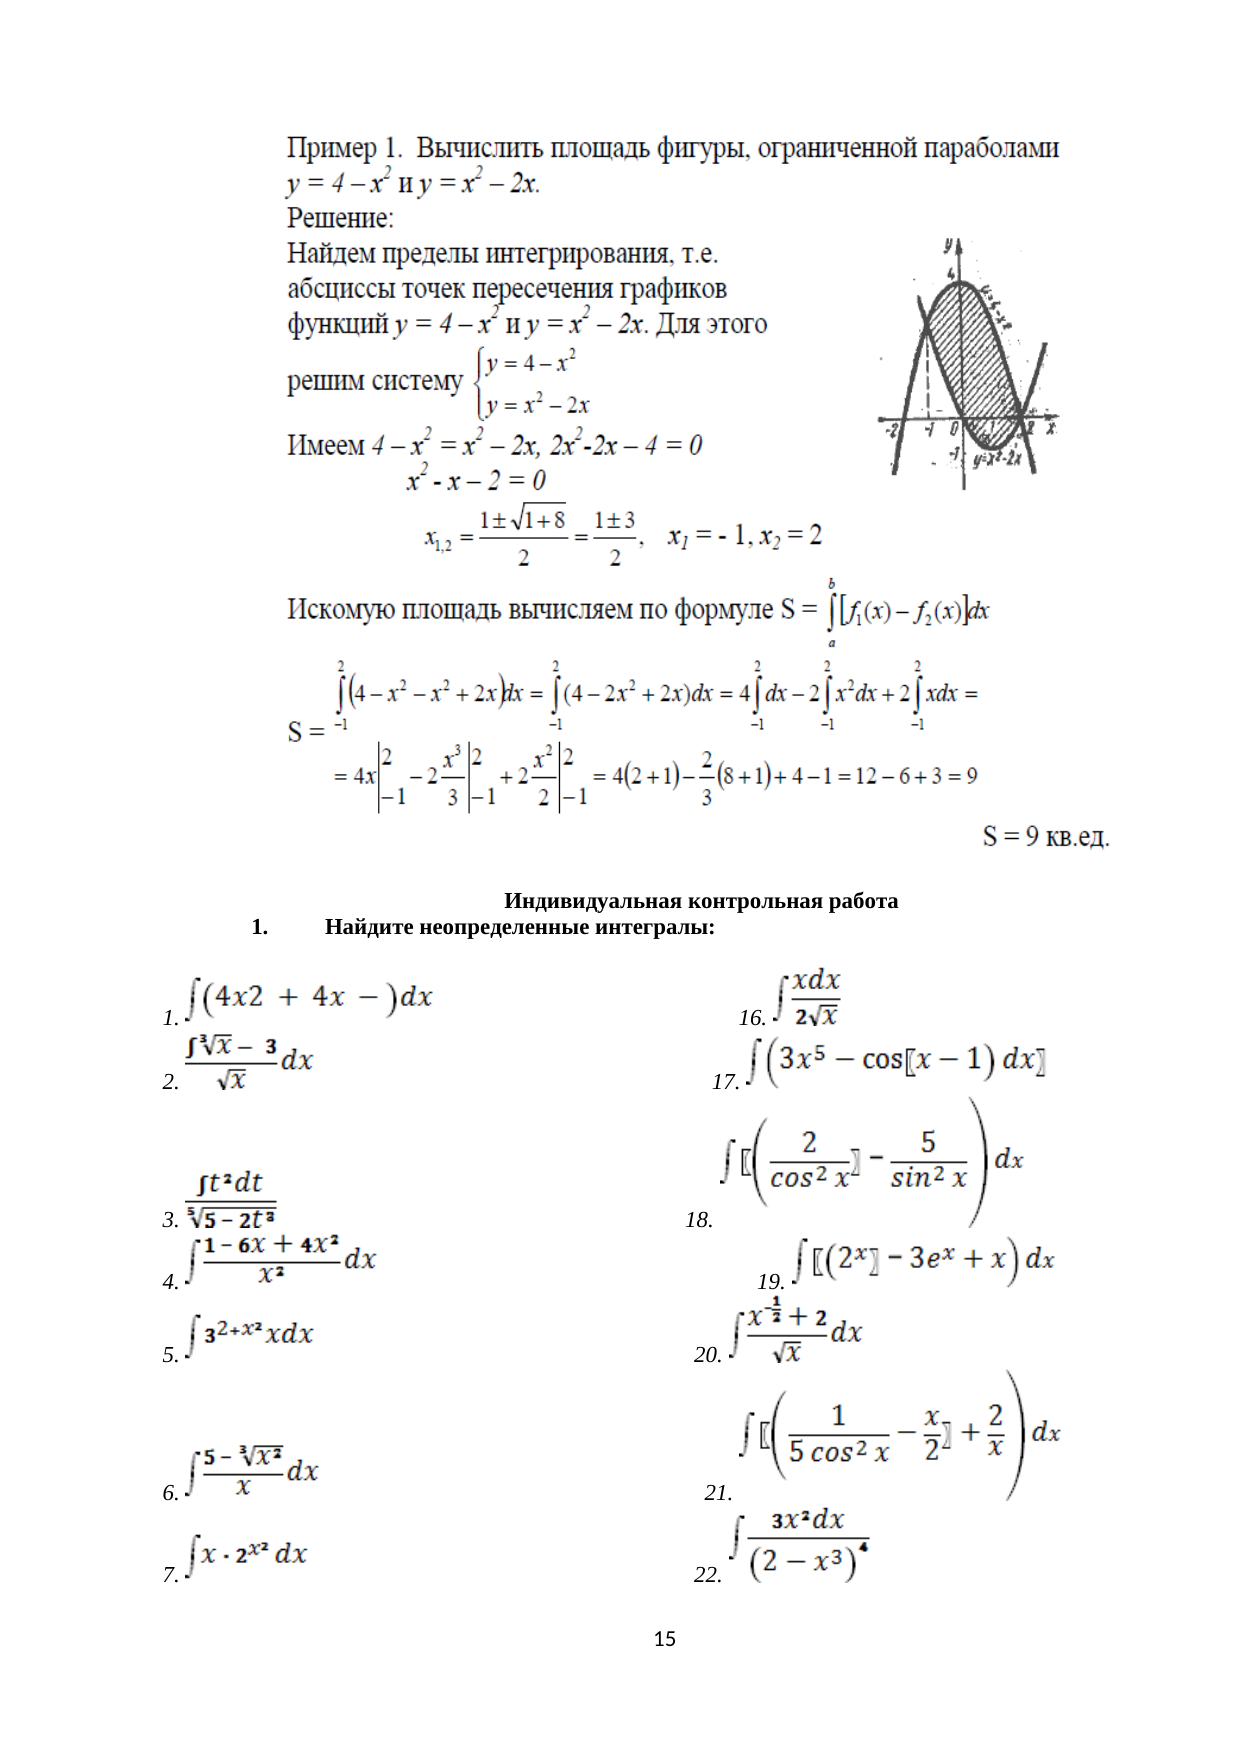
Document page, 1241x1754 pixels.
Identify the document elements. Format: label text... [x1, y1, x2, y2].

picture [739, 1367, 1064, 1501]
picture [185, 1441, 322, 1501]
picture [746, 1034, 1051, 1090]
picture [185, 975, 436, 1026]
picture [729, 1293, 872, 1363]
picture [185, 1232, 386, 1289]
picture [185, 1168, 280, 1228]
picture [773, 965, 844, 1026]
picture [185, 1312, 317, 1363]
picture [720, 1094, 1027, 1228]
text 7. 22. [88, 1506, 1152, 1587]
picture [185, 1030, 323, 1090]
picture [251, 118, 1144, 861]
picture [185, 1532, 317, 1583]
text Индивидуальная контрольная работа [177, 887, 1152, 913]
picture [729, 1505, 873, 1583]
picture [792, 1234, 1058, 1289]
text 5. 20. [88, 1294, 1152, 1368]
list Найдите неопределенные интегралы: [177, 913, 1152, 939]
